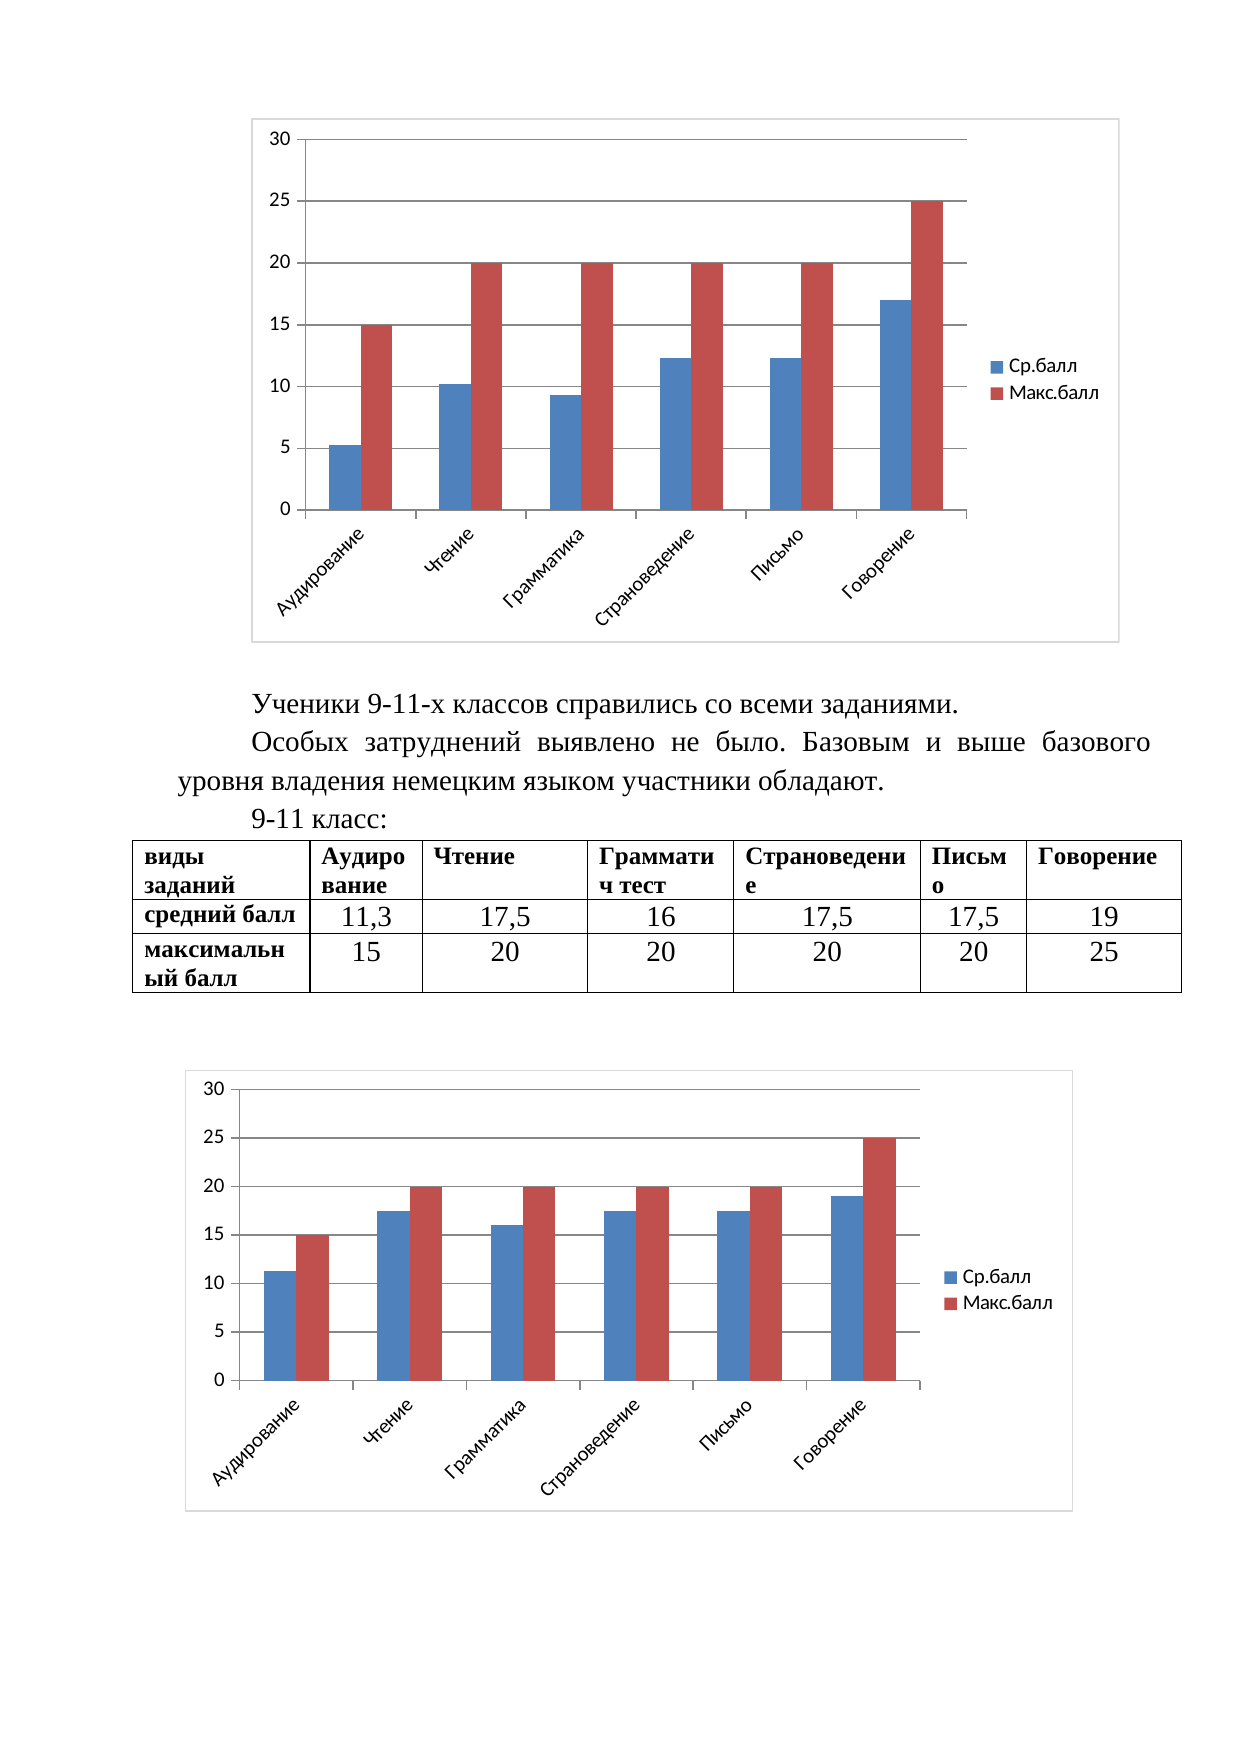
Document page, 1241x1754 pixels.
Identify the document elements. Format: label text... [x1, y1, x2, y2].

table_header Чтение [423, 841, 587, 898]
table_cell 17,5 [423, 900, 587, 933]
table_cell максимальный балл [133, 934, 309, 992]
table_cell 20 [423, 934, 587, 992]
table_header Письмо [921, 841, 1026, 898]
text Ученики 9-11-х классов справились со всеми заданиями. [177, 686, 1152, 719]
table_cell 17,5 [921, 900, 1026, 933]
table_cell 15 [311, 934, 422, 992]
table_header виды заданий [133, 841, 309, 898]
text 9-11 класс: [177, 801, 1152, 835]
table_cell 20 [921, 934, 1026, 992]
table_cell 11,3 [311, 900, 422, 933]
table_cell 16 [588, 900, 733, 933]
table_header Грамматич тест [588, 841, 733, 898]
table_cell 19 [1027, 900, 1181, 933]
text Особых затруднений выявлено не было. Базовым и выше базового уровня владения немецким языком участники обладают. [177, 724, 1152, 796]
table_header Аудирование [311, 841, 422, 898]
table_header Страноведение [734, 841, 920, 898]
table_cell 20 [734, 934, 920, 992]
table_cell 20 [588, 934, 733, 992]
table_cell 17,5 [734, 900, 920, 933]
table_header Говорение [1027, 841, 1181, 898]
table_cell средний балл [133, 900, 309, 933]
table_cell 25 [1027, 934, 1181, 992]
